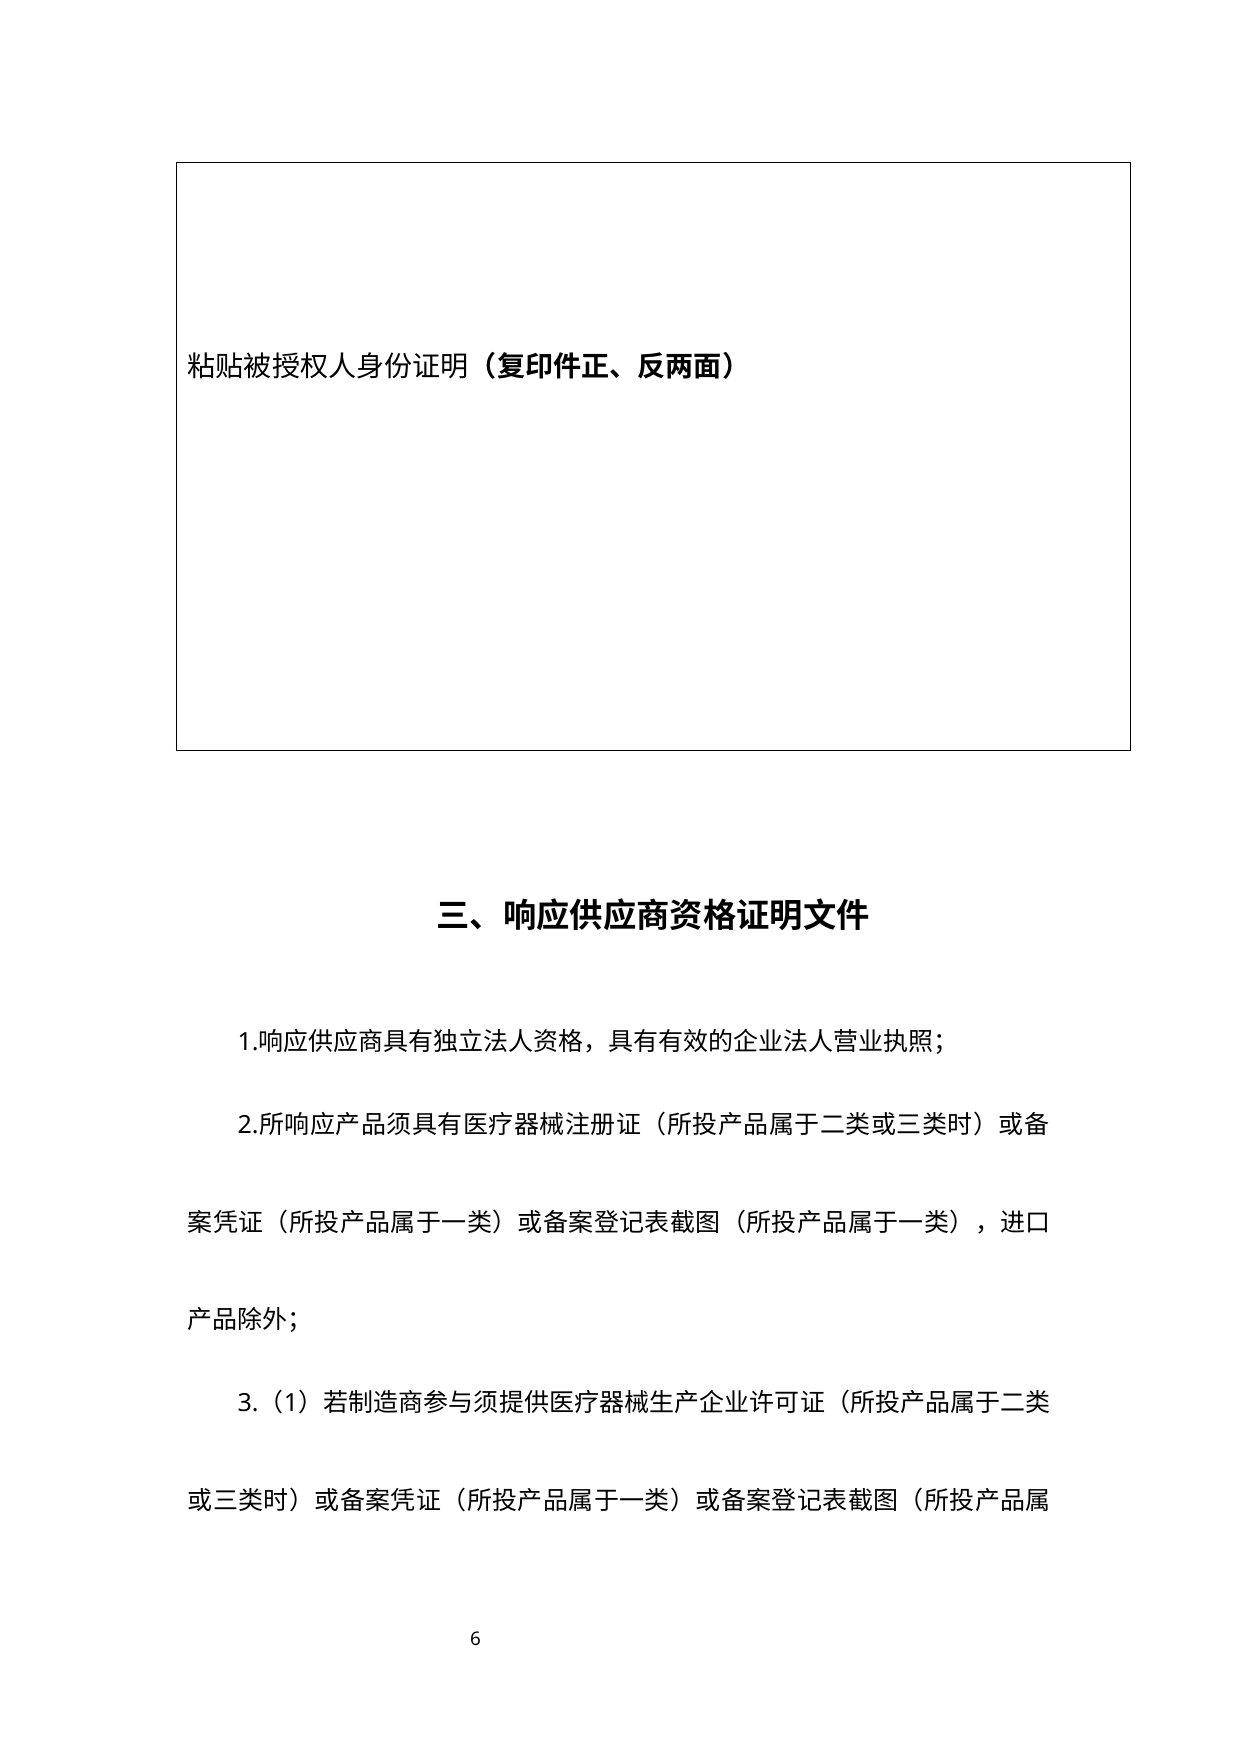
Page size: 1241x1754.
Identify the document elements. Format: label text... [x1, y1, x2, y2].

subtitle 三、响应供应商资格证明文件 [187, 881, 1053, 946]
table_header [177, 163, 1130, 750]
text 2.所响应产品须具有医疗器械注册证（所投产品属于二类或三类时）或备案凭证（所投产品属于一类）或备案登记表截图（所投产品属于一类），进口产品除外； [187, 1090, 1053, 1350]
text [187, 1368, 1053, 1531]
text 1.响应供应商具有独立法人资格，具有有效的企业法人营业执照； [187, 1007, 1053, 1072]
